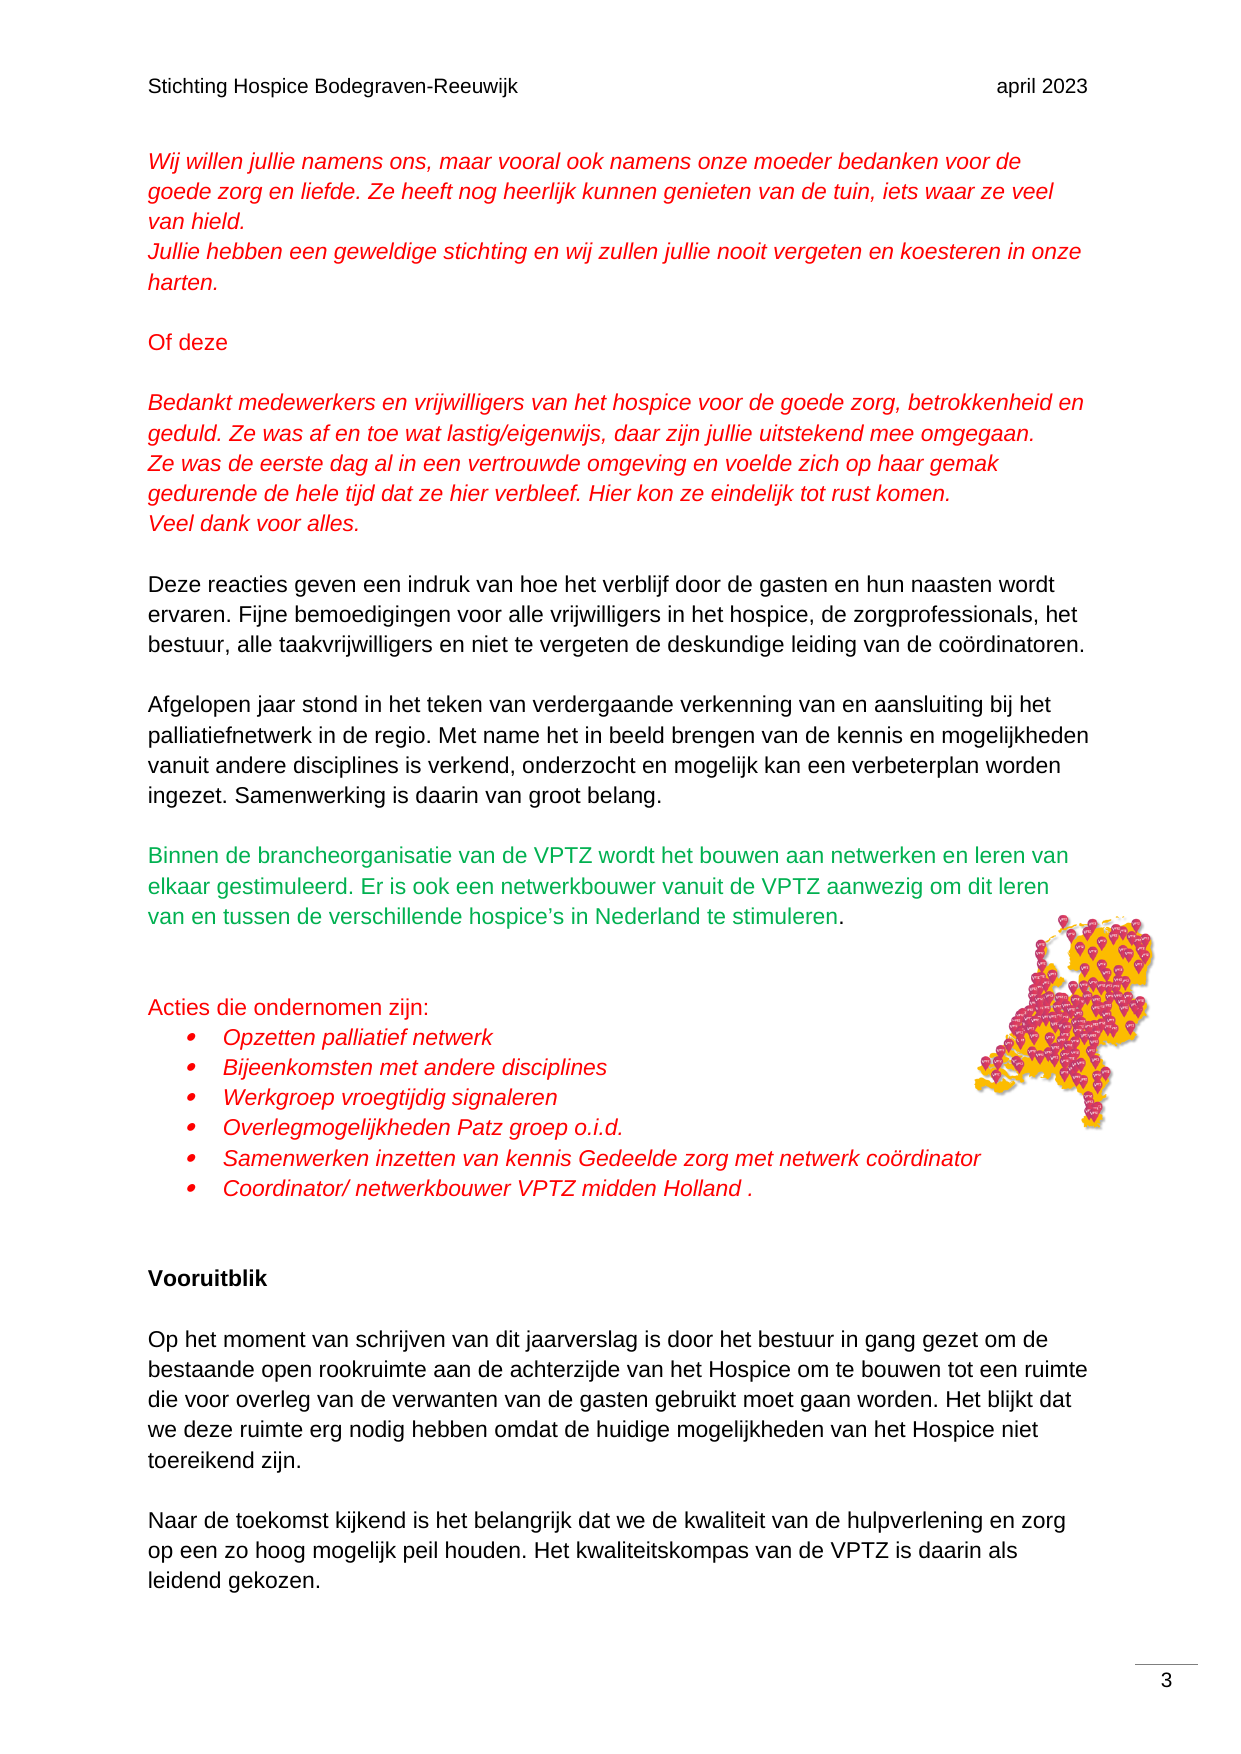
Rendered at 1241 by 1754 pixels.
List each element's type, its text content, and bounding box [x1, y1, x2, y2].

text Wij willen jullie namens ons, maar vooral ook namens onze moeder bedanken voor de goede zorg en liefde. Ze heeft nog heerlijk kunnen genieten van de tuin, iets waar ze veel van hield. [148, 148, 1093, 234]
text Bedankt medewerkers en vrijwilligers van het hospice voor de goede zorg, betrokkenheid en geduld. Ze was af en toe wat lastig/eigenwijs, daar zijn jullie uitstekend mee omgegaan. [148, 389, 1093, 446]
text Binnen de brancheorganisatie van de VPTZ wordt het bouwen aan netwerken en leren van elkaar gestimuleerd. Er is ook een netwerkbouwer vanuit de VPTZ aanwezig om dit leren van en tussen de verschillende hospice’s in Nederland te stimuleren. [148, 842, 1093, 929]
text Op het moment van schrijven van dit jaarverslag is door het bestuur in gang gezet om de bestaande open rookruimte aan de achterzijde van het Hospice om te bouwen tot een ruimte die voor overleg van de verwanten van de gasten gebruikt moet gaan worden. Het blijkt dat we deze ruimte erg nodig hebben omdat de huidige mogelijkheden van het Hospice niet toereikend zijn. [148, 1326, 1093, 1473]
list Coordinator/ netwerkbouwer VPTZ midden Holland . [185, 1175, 1093, 1201]
text Afgelopen jaar stond in het teken van verdergaande verkenning van en aansluiting bij het palliatiefnetwerk in de regio. Met name het in beeld brengen van de kennis en mogelijkheden vanuit andere disciplines is verkend, onderzocht en mogelijk kan een verbeterplan worden ingezet. Samenwerking is daarin van groot belang. [148, 691, 1093, 808]
text Deze reacties geven een indruk van hoe het verblijf door de gasten en hun naasten wordt ervaren. Fijne bemoedigingen voor alle vrijwilligers in het hospice, de zorgprofessionals, het bestuur, alle taakvrijwilligers en niet te vergeten de deskundige leiding van de coördinatoren. [148, 571, 1093, 657]
text Naar de toekomst kijkend is het belangrijk dat we de kwaliteit van de hulpverlening en zorg op een zo hoog mogelijk peil houden. Het kwaliteitskompas van de VPTZ is daarin als leidend gekozen. [148, 1507, 1093, 1594]
list Overlegmogelijkheden Patz groep o.i.d. [185, 1114, 1093, 1141]
text Of deze [148, 329, 1093, 355]
list Opzetten palliatief netwerk [185, 1024, 1093, 1050]
text Vooruitblik [148, 1265, 1093, 1292]
text Acties die ondernomen zijn: [148, 993, 1093, 1020]
text Jullie hebben een geweldige stichting en wij zullen jullie nooit vergeten en koesteren in onze harten. [148, 238, 1093, 295]
list Werkgroep vroegtijdig signaleren [185, 1084, 1093, 1110]
text Veel dank voor alles. [148, 510, 1093, 536]
text Ze was de eerste dag al in een vertrouwde omgeving en voelde zich op haar gemak gedurende de hele tijd dat ze hier verbleef. Hier kon ze eindelijk tot rust komen. [148, 450, 1093, 506]
picture [960, 910, 1181, 1139]
list Samenwerken inzetten van kennis Gedeelde zorg met netwerk coördinator [185, 1144, 1093, 1171]
list Bijeenkomsten met andere disciplines [185, 1054, 1093, 1080]
